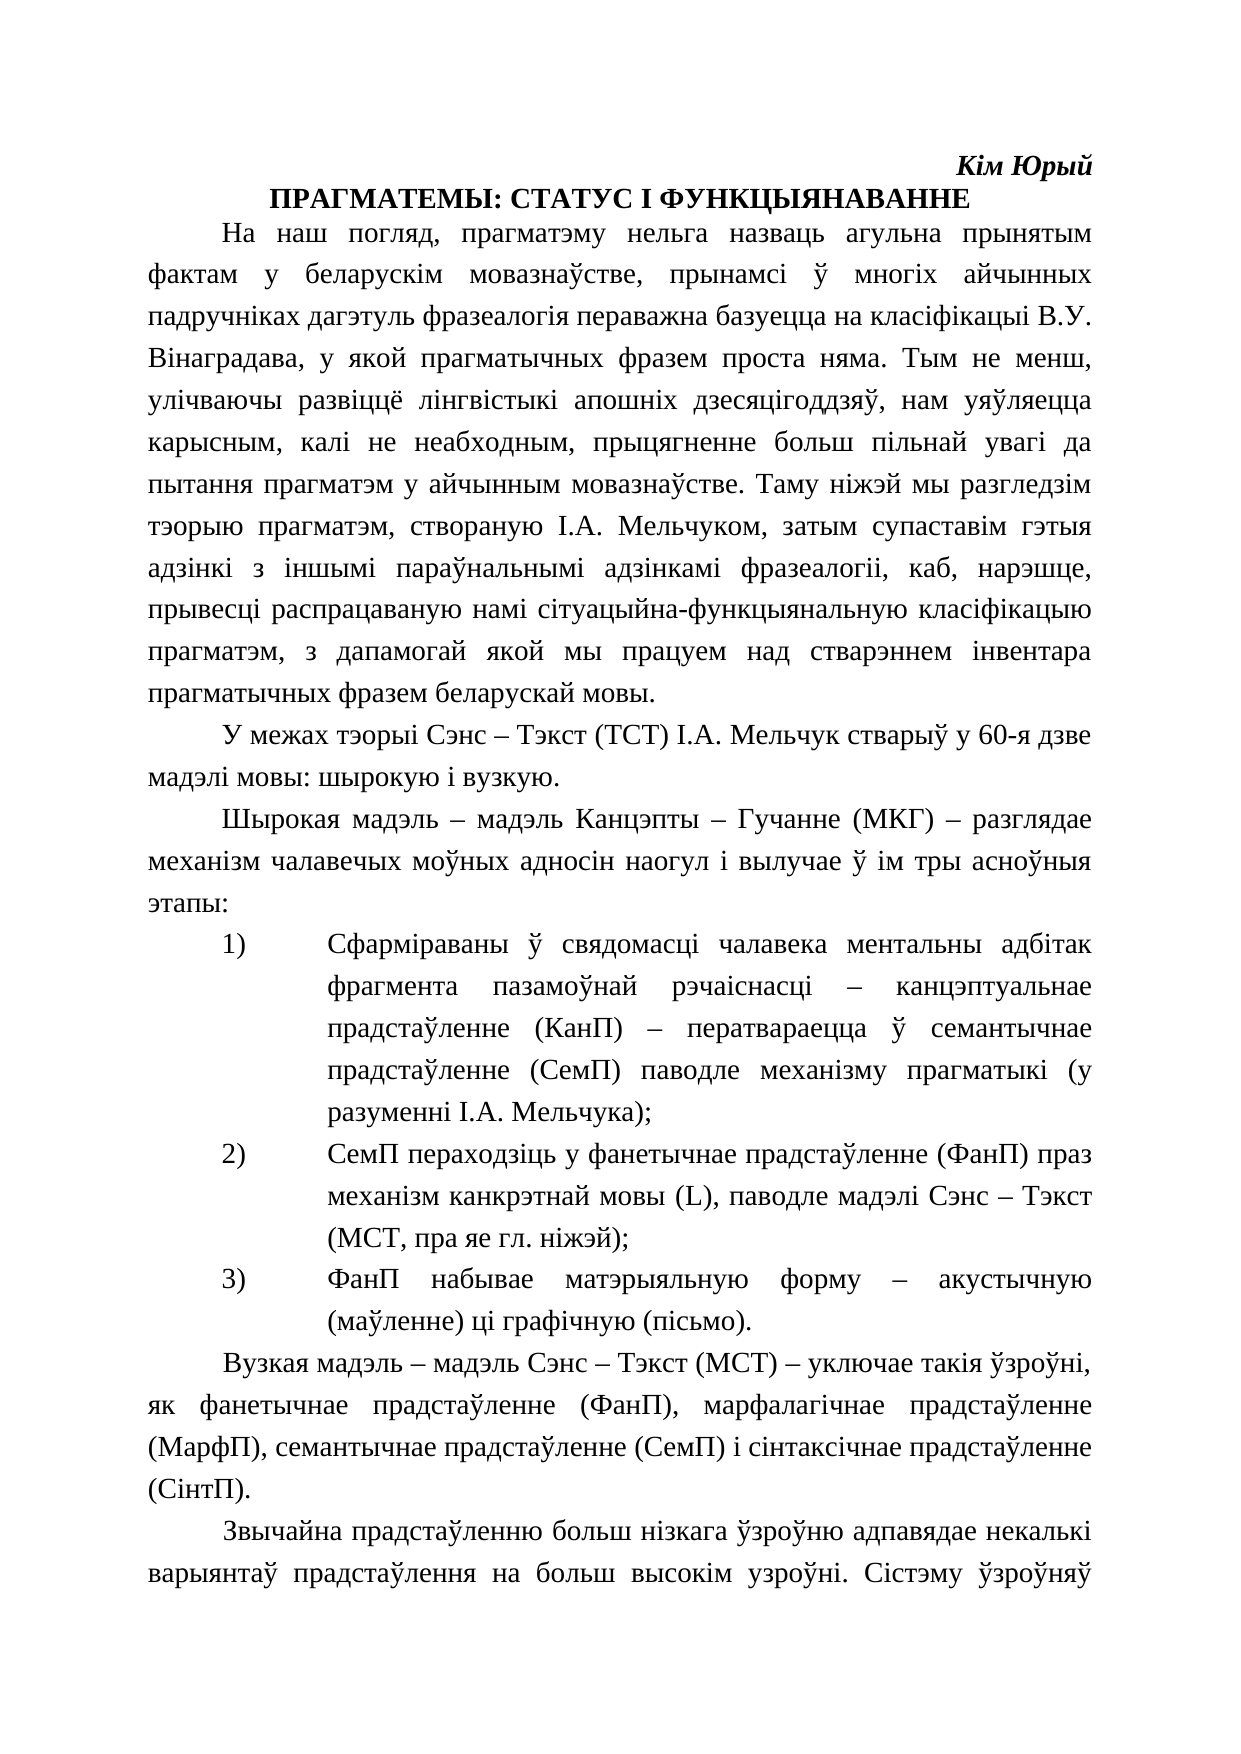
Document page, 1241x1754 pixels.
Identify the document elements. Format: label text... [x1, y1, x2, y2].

text Шырокая мадэль – мадэль Канцэпты – Гучанне (МКГ) – разглядае механізм чалавечых моўных адносін наогул і вылучае ў ім тры асноўныя этапы: [148, 801, 1093, 918]
text Кім Юрый [148, 148, 1093, 181]
text Прагматемы: статус і функцыянаванне [148, 181, 1093, 215]
text Вузкая мадэль – мадэль Сэнс – Тэкст (МСТ) – уключае такія ўзроўні, як фанетычнае прадстаўленне (ФанП), марфалагічнае прадстаўленне (МарфП), семантычнае прадстаўленне (СемП) і сінтаксічнае прадстаўленне (СінтП). [148, 1345, 1093, 1504]
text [148, 1513, 1093, 1588]
text У межах тэорыі Сэнс – Тэкст (ТСТ) І.А. Мельчук стварыў у 60-я дзве мадэлі мовы: шырокую і вузкую. [148, 717, 1093, 793]
list СемП пераходзіць у фанетычнае прадстаўленне (ФанП) праз механізм канкрэтнай мовы (L), паводле мадэлі Сэнс – Тэкст (МСТ, пра яе гл. ніжэй); [221, 1136, 1093, 1253]
text На наш погляд, прагматэму нельга назваць агульна прынятым фактам у беларускім мовазнаўстве, прынамсі ў многіх айчынных падручніках дагэтуль фразеалогія пераважна базуецца на класіфікацыі В.У. Вінаградава, у якой прагматычных фразем проста няма. Тым не менш, улічваючы развіццё лінгвістыкі апошніх дзесяцігоддзяў, нам уяўляецца карысным, калі не неабходным, прыцягненне больш пільнай увагі да пытання прагматэм у айчынным мовазнаўстве. Таму ніжэй мы разгледзім тэорыю прагматэм, створаную І.А. Мельчуком, затым супаставім гэтыя адзінкі з іншымі параўнальнымі адзінкамі фразеалогіі, каб, нарэшце, прывесці распрацаваную намі сітуацыйна-функцыянальную класіфікацыю прагматэм, з дапамогай якой мы працуем над стварэннем інвентара прагматычных фразем беларускай мовы. [148, 215, 1093, 709]
list ФанП набывае матэрыяльную форму – акустычную (маўленне) ці графічную (пісьмо). [221, 1262, 1093, 1337]
list Сфарміраваны ў свядомасці чалавека ментальны адбітак фрагмента пазамоўнай рэчаіснасці – канцэптуальнае прадстаўленне (КанП) – ператвараецца ў семантычнае прадстаўленне (СемП) паводле механізму прагматыкі (у разуменні І.А. Мельчука); [221, 927, 1093, 1128]
